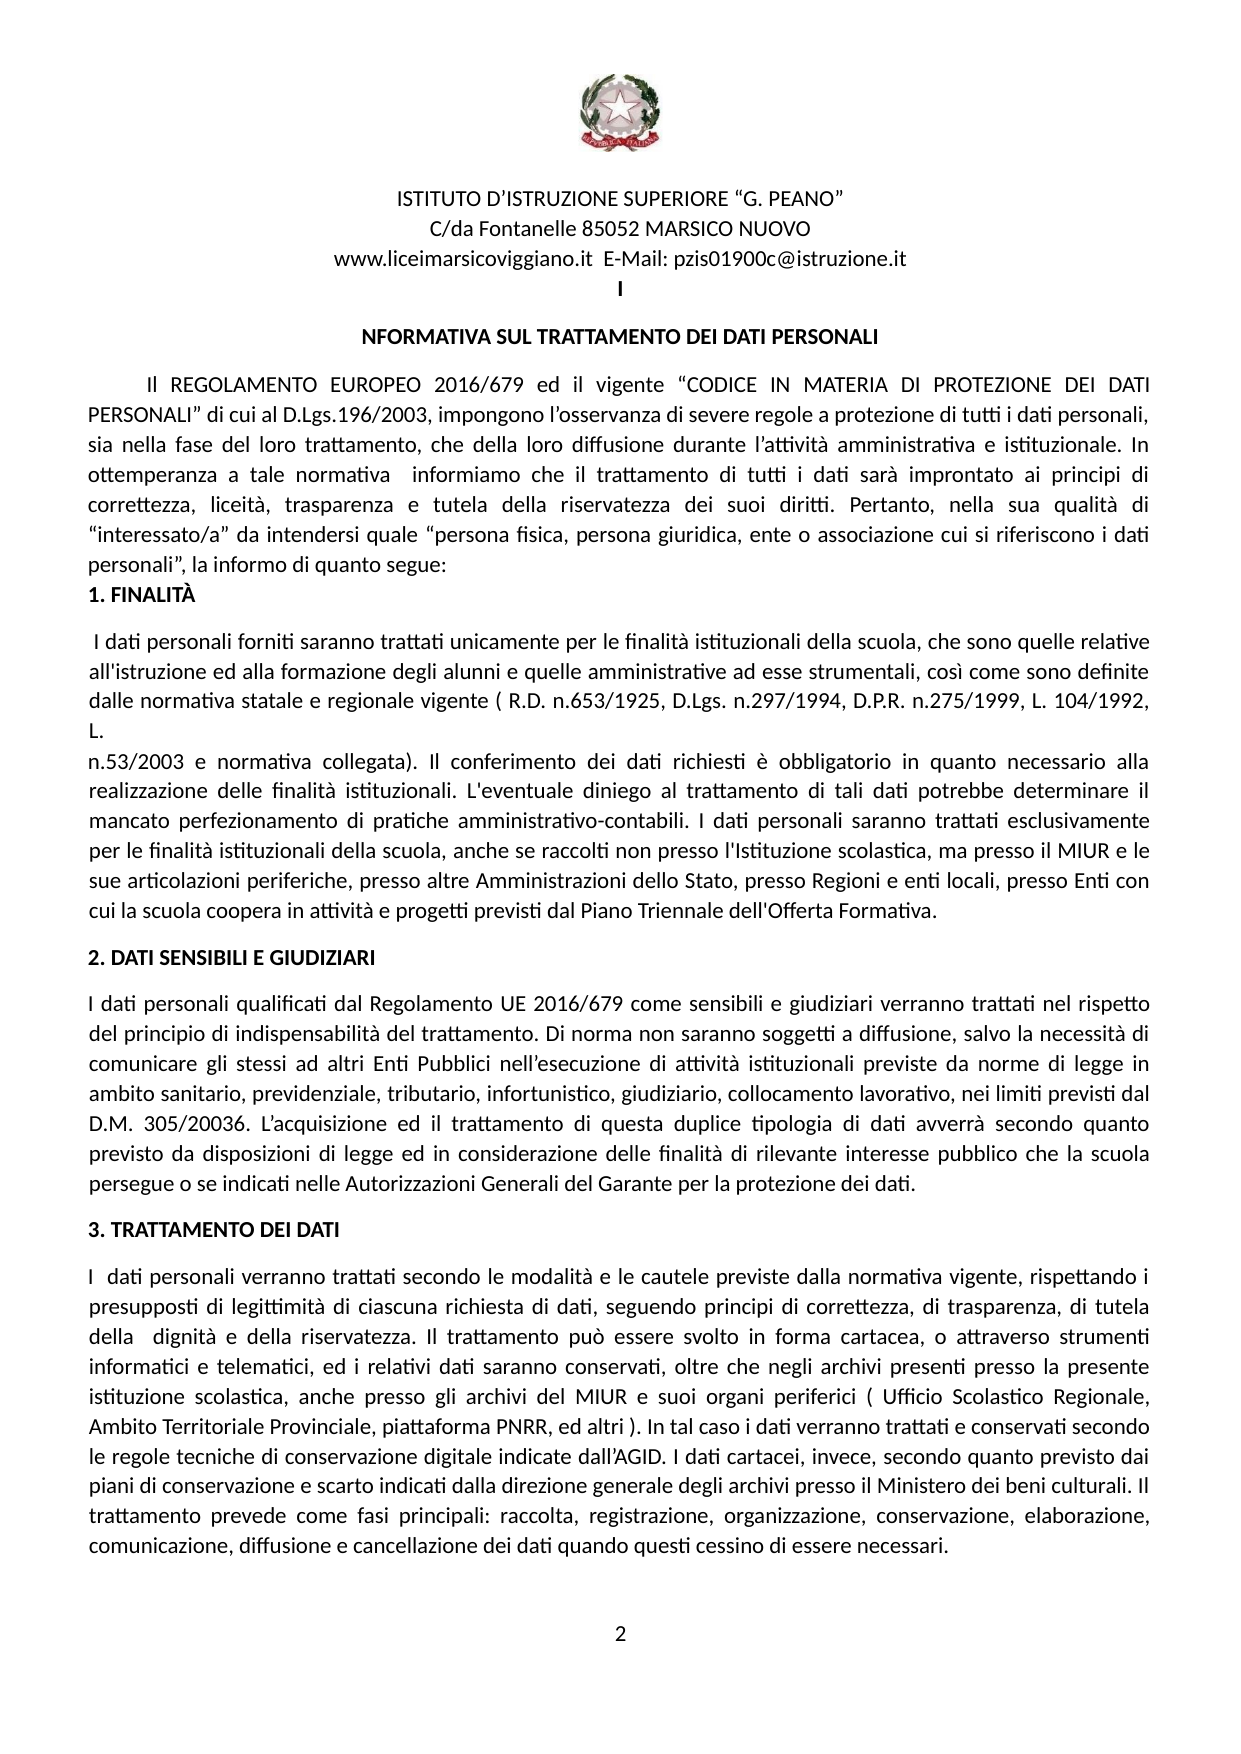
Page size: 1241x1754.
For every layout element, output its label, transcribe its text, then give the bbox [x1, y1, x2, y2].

subtitle 1. FINALITÀ [88, 580, 1152, 608]
text I dati personali forniti saranno trattati unicamente per le finalità istituzionali della scuola, che sono quelle relative all'istruzione ed alla formazione degli alunni e quelle amministrative ad esse strumentali, così come sono definite dalle normativa statale e regionale vigente ( R.D. n.653/1925, D.Lgs. n.297/1994, D.P.R. n.275/1999, L. 104/1992, L. [88, 627, 1152, 744]
subtitle 2. DATI SENSIBILI E GIUDIZIARI [88, 943, 1152, 971]
text I [89, 274, 1151, 302]
text Il REGOLAMENTO EUROPEO 2016/679 ed il vigente “CODICE IN MATERIA DI PROTEZIONE DEI DATI PERSONALI” di cui al D.Lgs.196/2003, impongono l’osservanza di severe regole a protezione di tutti i dati personali, sia nella fase del loro trattamento, che della loro diffusione durante l’attività amministrativa e istituzionale. In ottemperanza a tale normativa informiamo che il trattamento di tutti i dati sarà improntato ai principi di correttezza, liceità, trasparenza e tutela della riservatezza dei suoi diritti. Pertanto, nella sua qualità di “interessato/a” da intendersi quale “persona fisica, persona giuridica, ente o associazione cui si riferiscono i dati personali”, la informo di quanto segue: [88, 371, 1152, 578]
text C/da Fontanelle 85052 MARSICO NUOVO [89, 214, 1151, 242]
text ISTITUTO D’ISTRUZIONE SUPERIORE “G. PEANO” [89, 184, 1152, 212]
text n.53/2003 e normativa collegata). Il conferimento dei dati richiesti è obbligatorio in quanto necessario alla realizzazione delle finalità istituzionali. L'eventuale diniego al trattamento di tali dati potrebbe determinare il mancato perfezionamento di pratiche amministrativo-contabili. I dati personali saranno trattati esclusivamente per le finalità istituzionali della scuola, anche se raccolti non presso l'Istituzione scolastica, ma presso il MIUR e le sue articolazioni periferiche, presso altre Amministrazioni dello Stato, presso Regioni e enti locali, presso Enti con cui la scuola coopera in attività e progetti previsti dal Piano Triennale dell'Offerta Formativa. [88, 747, 1152, 924]
text NFORMATIVA SUL TRATTAMENTO DEI DATI PERSONALI [89, 322, 1151, 350]
text I dati personali verranno trattati secondo le modalità e le cautele previste dalla normativa vigente, rispettando i presupposti di legittimità di ciascuna richiesta di dati, seguendo principi di correttezza, di trasparenza, di tutela della dignità e della riservatezza. Il trattamento può essere svolto in forma cartacea, o attraverso strumenti informatici e telematici, ed i relativi dati saranno conservati, oltre che negli archivi presenti presso la presente istituzione scolastica, anche presso gli archivi del MIUR e suoi organi periferici ( Ufficio Scolastico Regionale, Ambito Territoriale Provinciale, piattaforma PNRR, ed altri ). In tal caso i dati verranno trattati e conservati secondo le regole tecniche di conservazione digitale indicate dall’AGID. I dati cartacei, invece, secondo quanto previsto dai piani di conservazione e scarto indicati dalla direzione generale degli archivi presso il Ministero dei beni culturali. Il trattamento prevede come fasi principali: raccolta, registrazione, organizzazione, conservazione, elaborazione, comunicazione, diffusione e cancellazione dei dati quando questi cessino di essere necessari. [88, 1262, 1152, 1559]
picture [578, 74, 663, 152]
text www.liceimarsicoviggiano.it E-Mail: pzis01900c@istruzione.it [89, 244, 1152, 272]
subtitle 3. TRATTAMENTO DEI DATI [88, 1216, 1152, 1244]
text I dati personali qualificati dal Regolamento UE 2016/679 come sensibili e giudiziari verranno trattati nel rispetto del principio di indispensabilità del trattamento. Di norma non saranno soggetti a diffusione, salvo la necessità di comunicare gli stessi ad altri Enti Pubblici nell’esecuzione di attività istituzionali previste da norme di legge in ambito sanitario, previdenziale, tributario, infortunistico, giudiziario, collocamento lavorativo, nei limiti previsti dal D.M. 305/20036. L’acquisizione ed il trattamento di questa duplice tipologia di dati avverrà secondo quanto previsto da disposizioni di legge ed in considerazione delle finalità di rilevante interesse pubblico che la scuola persegue o se indicati nelle Autorizzazioni Generali del Garante per la protezione dei dati. [88, 989, 1152, 1197]
